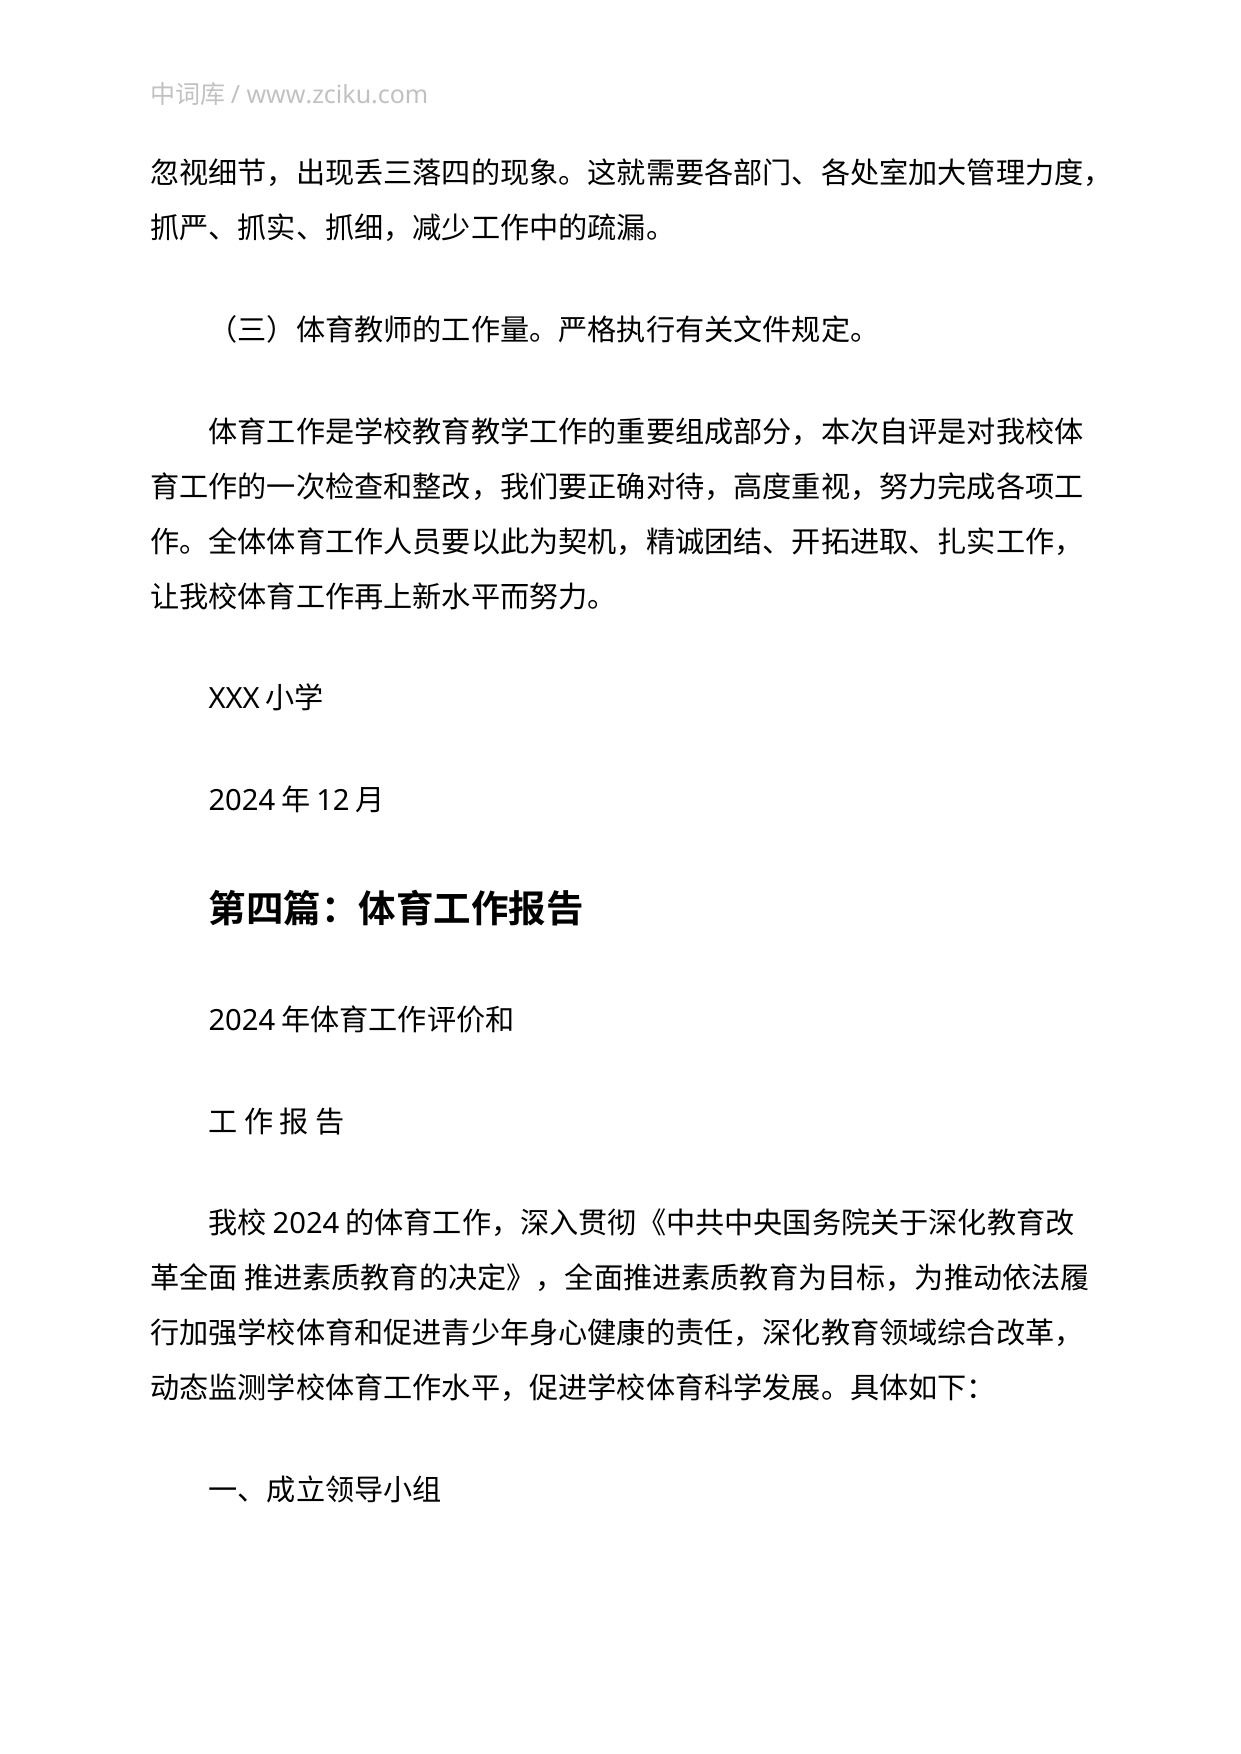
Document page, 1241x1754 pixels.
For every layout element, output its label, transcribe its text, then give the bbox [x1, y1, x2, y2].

text 体育工作是学校教育教学工作的重要组成部分，本次自评是对我校体育工作的一次检查和整改，我们要正确对待，高度重视，努力完成各项工作。全体体育工作人员要以此为契机，精诚团结、开拓进取、扎实工作，让我校体育工作再上新水平而努力。 [150, 408, 1090, 615]
text 工 作 报 告 [150, 1098, 1090, 1141]
text 我校2024的体育工作，深入贯彻《中共中央国务院关于深化教育改革全面 推进素质教育的决定》，全面推进素质教育为目标，为推动依法履行加强学校体育和促进青少年身心健康的责任，深化教育领域综合改革，动态监测学校体育工作水平，促进学校体育科学发展。具体如下： [150, 1200, 1090, 1407]
text 2024年12月 [150, 777, 1090, 819]
text （三）体育教师的工作量。严格执行有关文件规定。 [150, 307, 1090, 349]
text 第四篇：体育工作报告 [150, 879, 1090, 933]
text 2024年体育工作评价和 [150, 996, 1090, 1039]
text 一、成立领导小组 [150, 1467, 1090, 1509]
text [150, 150, 1090, 247]
text XXX小学 [150, 675, 1090, 717]
